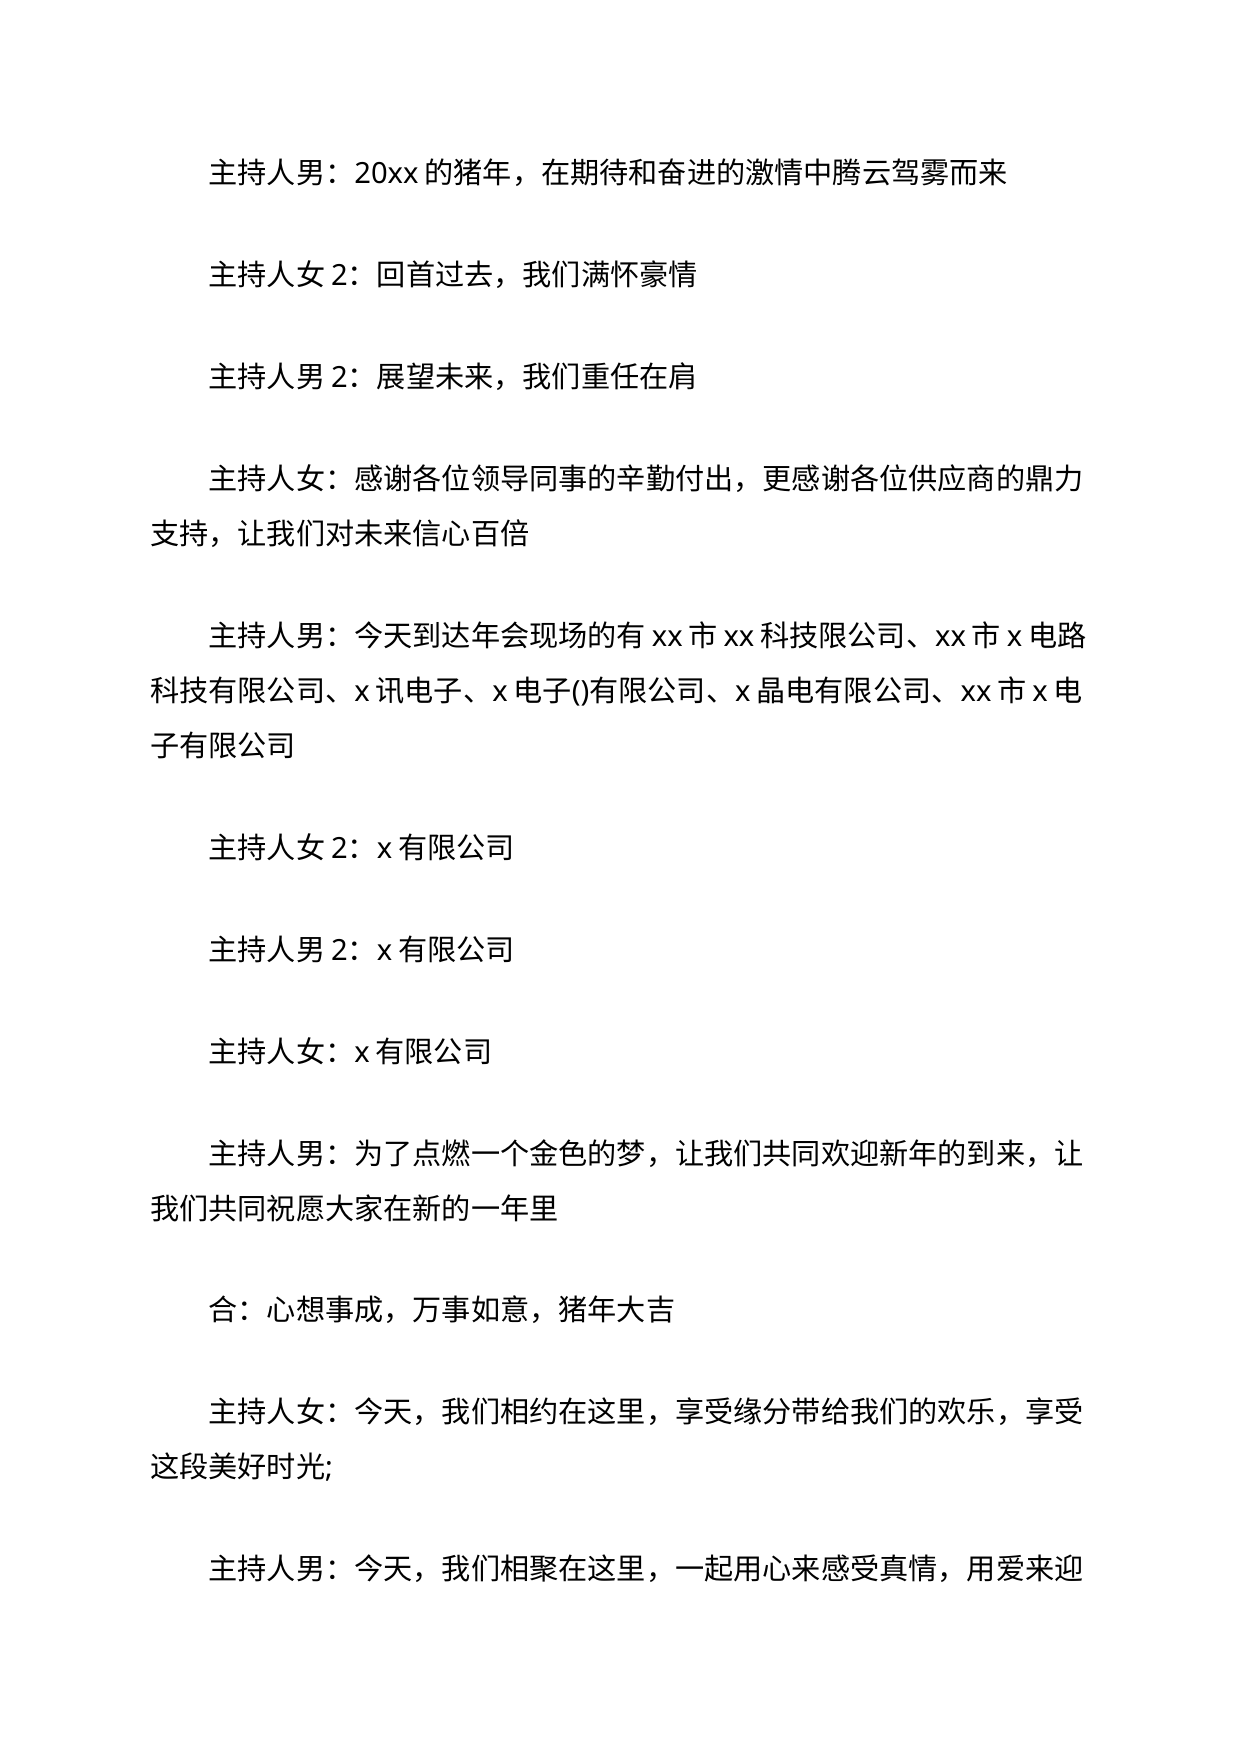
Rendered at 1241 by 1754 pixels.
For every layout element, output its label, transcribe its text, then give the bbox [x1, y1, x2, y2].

text 主持人男2：x有限公司 [150, 926, 1090, 969]
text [150, 1546, 1090, 1588]
text 主持人男：20xx的猪年，在期待和奋进的激情中腾云驾雾而来 [150, 150, 1090, 192]
text 主持人男：为了点燃一个金色的梦，让我们共同欢迎新年的到来，让我们共同祝愿大家在新的一年里 [150, 1130, 1090, 1227]
text 主持人男：今天到达年会现场的有xx市xx科技限公司、xx市x电路科技有限公司、x讯电子、x电子()有限公司、x晶电有限公司、xx市x电子有限公司 [150, 613, 1090, 765]
text 主持人女：今天，我们相约在这里，享受缘分带给我们的欢乐，享受这段美好时光; [150, 1389, 1090, 1486]
text 主持人女：x有限公司 [150, 1028, 1090, 1071]
text 主持人女2：回首过去，我们满怀豪情 [150, 252, 1090, 294]
text 主持人女：感谢各位领导同事的辛勤付出，更感谢各位供应商的鼎力支持，让我们对未来信心百倍 [150, 456, 1090, 553]
text 主持人女2：x有限公司 [150, 824, 1090, 867]
text 主持人男2：展望未来，我们重任在肩 [150, 354, 1090, 396]
text 合：心想事成，万事如意，猪年大吉 [150, 1287, 1090, 1329]
